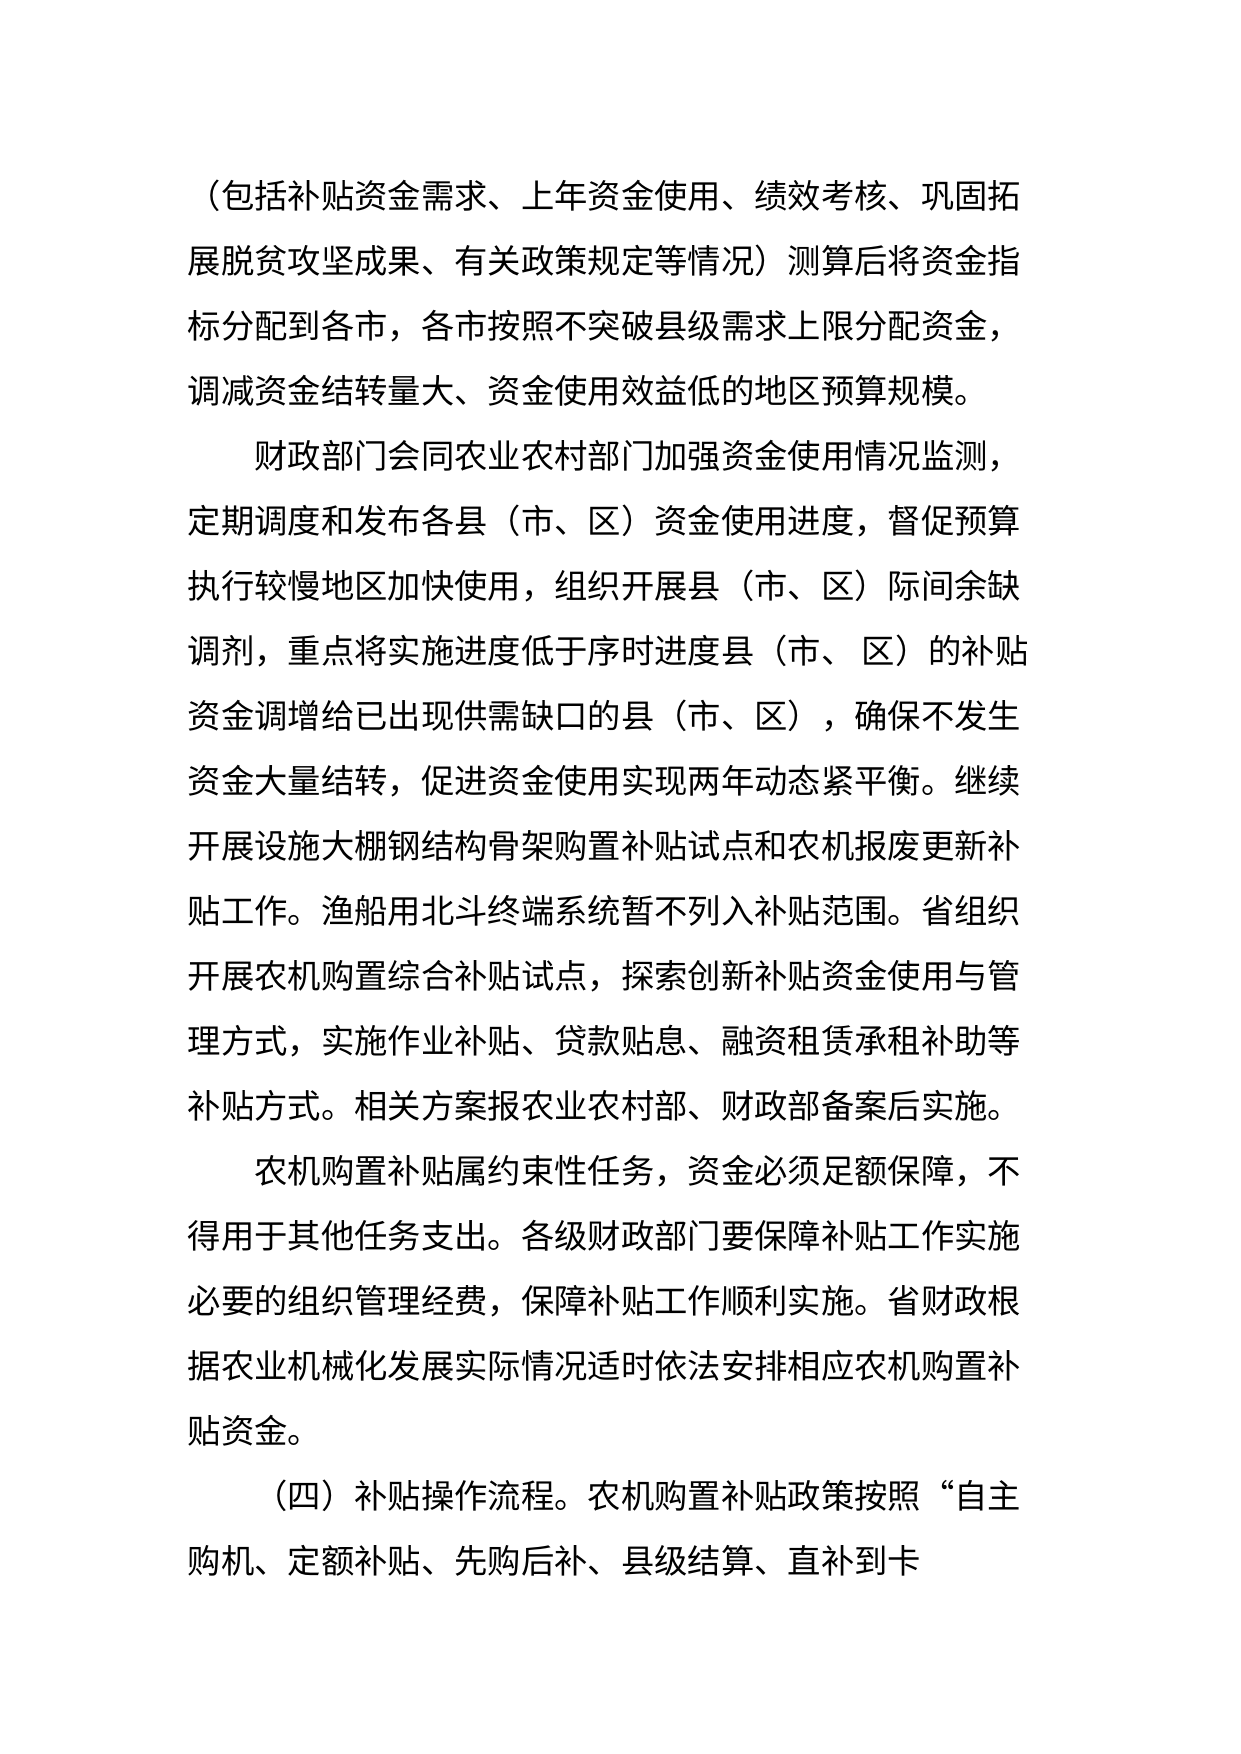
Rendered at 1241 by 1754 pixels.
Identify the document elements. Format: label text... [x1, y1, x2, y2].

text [187, 162, 1053, 422]
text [187, 1462, 1053, 1592]
text 财政部门会同农业农村部门加强资金使用情况监测，定期调度和发布各县（市、区）资金使用进度，督促预算执行较慢地区加快使用，组织开展县（市、区）际间余缺调剂，重点将实施进度低于序时进度县（市、 区）的补贴资金调增给已出现供需缺口的县（市、区），确保不发生资金大量结转，促进资金使用实现两年动态紧平衡。继续开展设施大棚钢结构骨架购置补贴试点和农机报废更新补贴工作。渔船用北斗终端系统暂不列入补贴范围。省组织开展农机购置综合补贴试点，探索创新补贴资金使用与管理方式，实施作业补贴、贷款贴息、融资租赁承租补助等补贴方式。相关方案报农业农村部、财政部备案后实施。 [187, 422, 1053, 1137]
text 农机购置补贴属约束性任务，资金必须足额保障，不得用于其他任务支出。各级财政部门要保障补贴工作实施必要的组织管理经费，保障补贴工作顺利实施。省财政根据农业机械化发展实际情况适时依法安排相应农机购置补贴资金。 [187, 1137, 1053, 1462]
